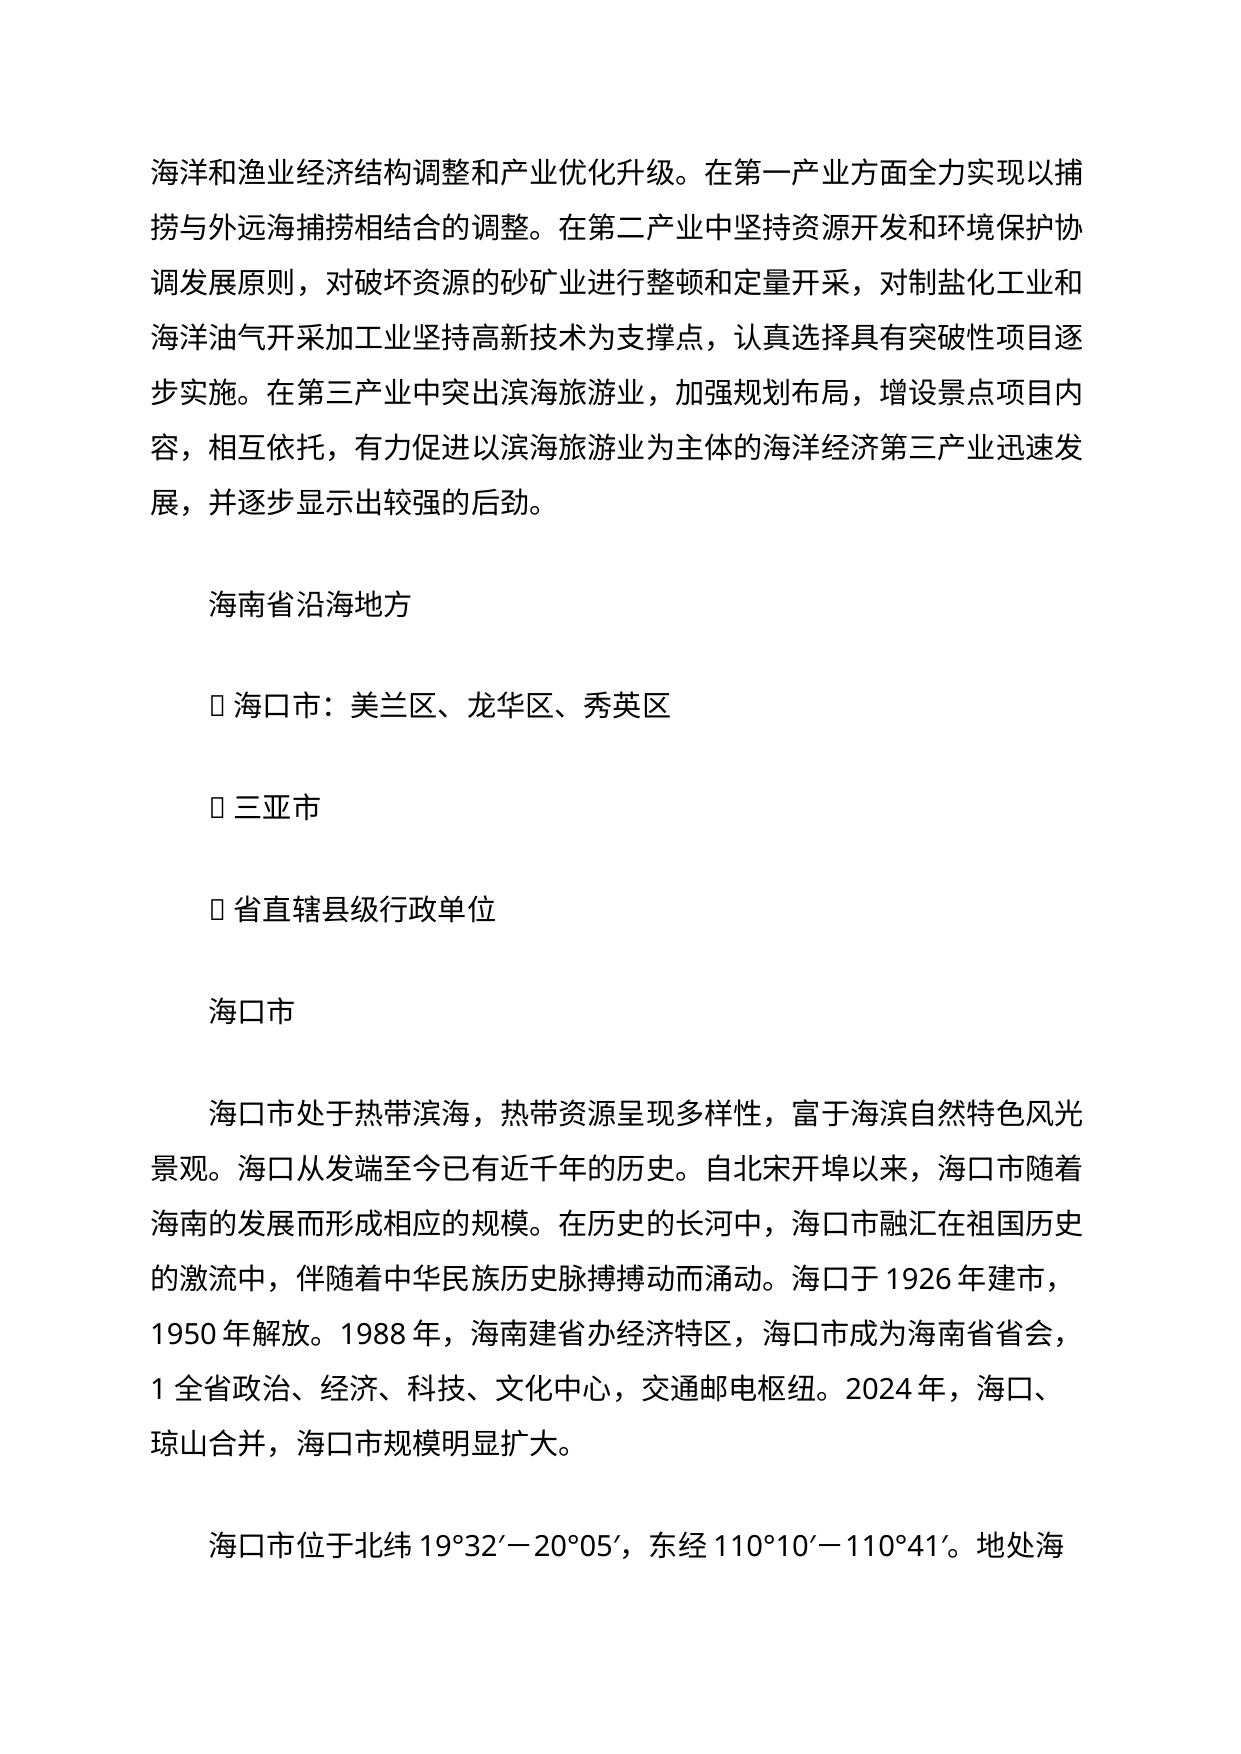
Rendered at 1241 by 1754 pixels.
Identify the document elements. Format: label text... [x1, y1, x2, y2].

text  三亚市 [150, 785, 1090, 827]
text  省直辖县级行政单位 [150, 887, 1090, 929]
text 海口市 [150, 989, 1090, 1031]
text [150, 1522, 1090, 1564]
text  海口市：美兰区、龙华区、秀英区 [150, 683, 1090, 725]
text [150, 150, 1090, 522]
text 海口市处于热带滨海，热带资源呈现多样性，富于海滨自然特色风光景观。海口从发端至今已有近千年的历史。自北宋开埠以来，海口市随着海南的发展而形成相应的规模。在历史的长河中，海口市融汇在祖国历史的激流中，伴随着中华民族历史脉搏搏动而涌动。海口于1926年建市，1950年解放。1988年，海南建省办经济特区，海口市成为海南省省会，1 全省政治、经济、科技、文化中心，交通邮电枢纽。2024年，海口、琼山合并，海口市规模明显扩大。 [150, 1091, 1090, 1463]
text 海南省沿海地方 [150, 581, 1090, 623]
